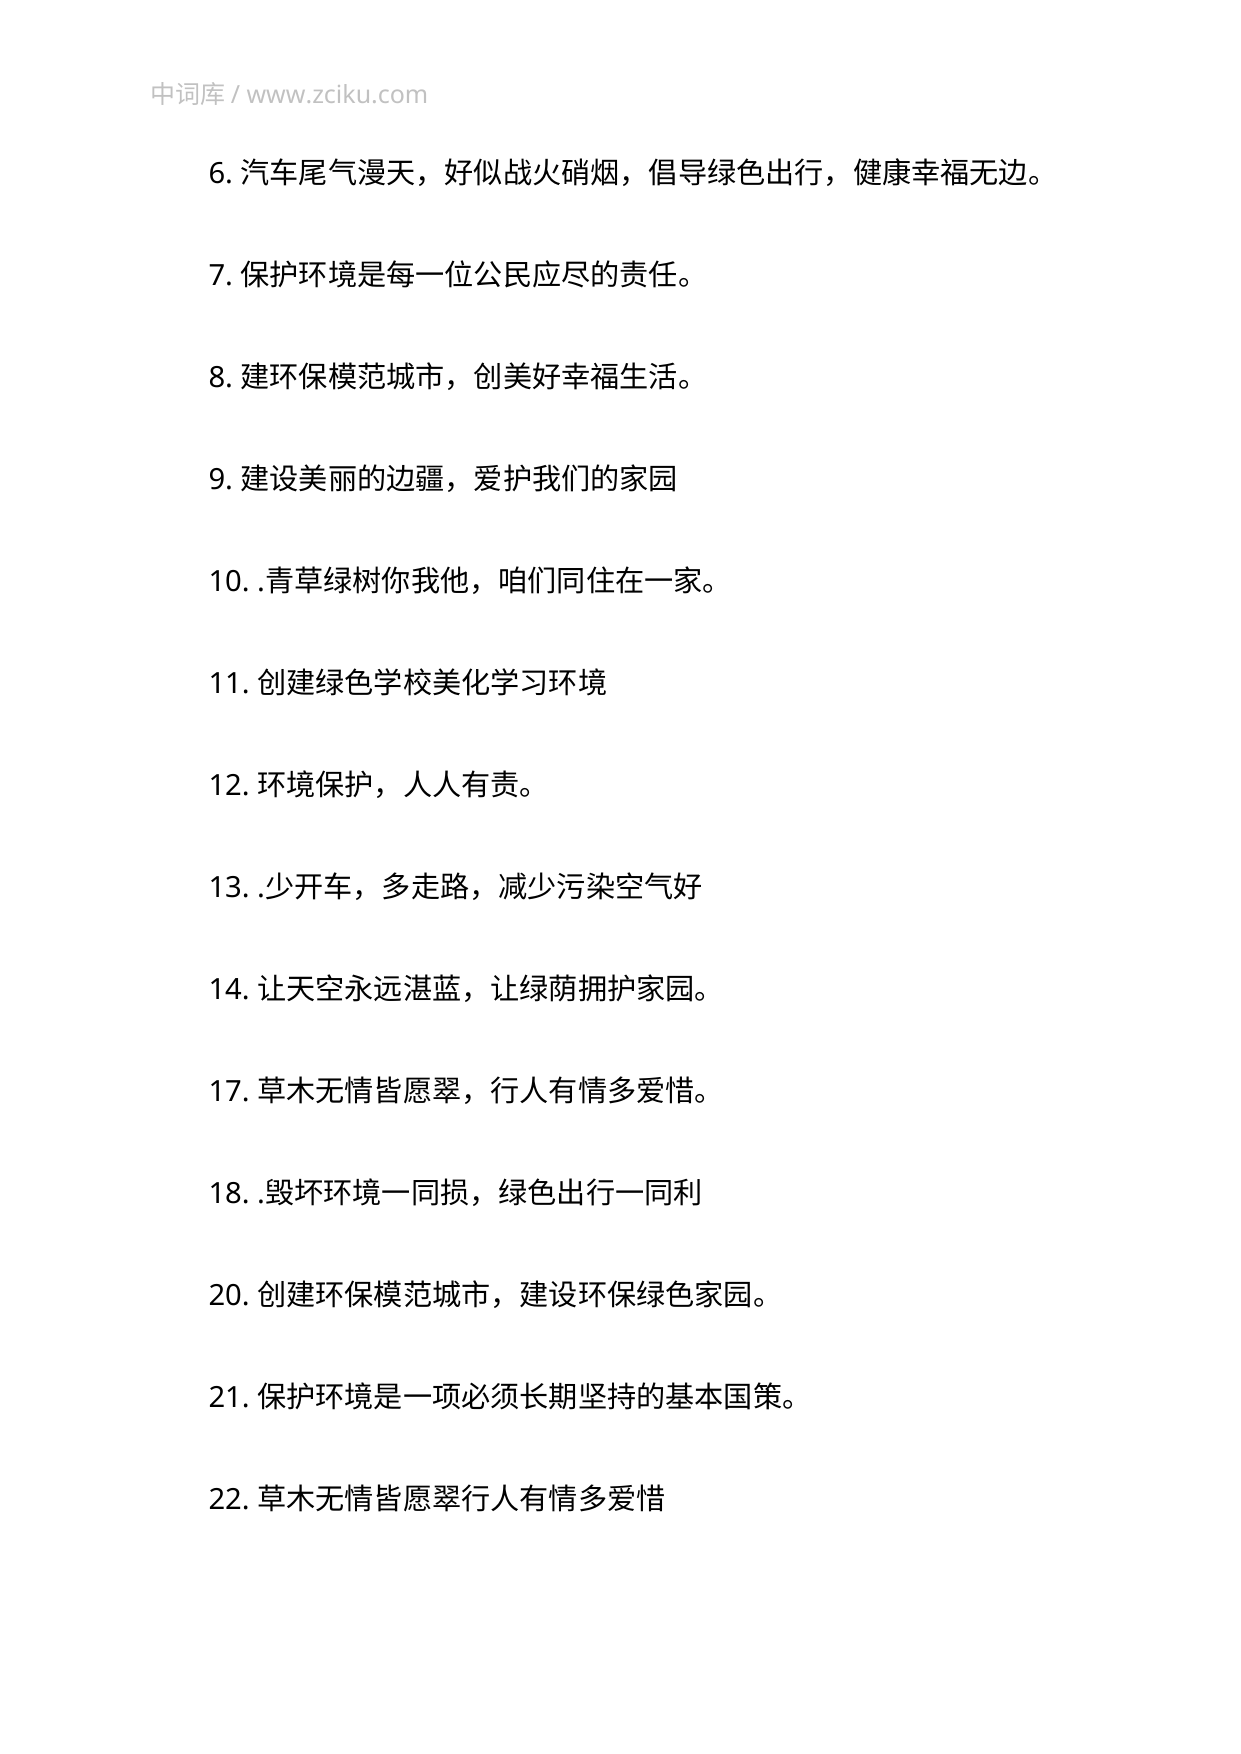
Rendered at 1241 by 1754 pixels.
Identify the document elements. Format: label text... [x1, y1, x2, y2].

text 12. 环境保护，人人有责。 [150, 762, 1090, 804]
text 21. 保护环境是一项必须长期坚持的基本国策。 [150, 1374, 1090, 1416]
text 7. 保护环境是每一位公民应尽的责任。 [150, 252, 1090, 294]
text 10. .青草绿树你我他，咱们同住在一家。 [150, 558, 1090, 600]
text 8. 建环保模范城市，创美好幸福生活。 [150, 354, 1090, 396]
text 6. 汽车尾气漫天，好似战火硝烟，倡导绿色出行，健康幸福无边。 [150, 150, 1090, 192]
text 18. .毁坏环境一同损，绿色出行一同利 [150, 1170, 1090, 1212]
text 20. 创建环保模范城市，建设环保绿色家园。 [150, 1272, 1090, 1314]
text 22. 草木无情皆愿翠行人有情多爱惜 [150, 1476, 1090, 1518]
text 11. 创建绿色学校美化学习环境 [150, 660, 1090, 702]
text 9. 建设美丽的边疆，爱护我们的家园 [150, 456, 1090, 498]
text 17. 草木无情皆愿翠，行人有情多爱惜。 [150, 1068, 1090, 1110]
text 14. 让天空永远湛蓝，让绿荫拥护家园。 [150, 966, 1090, 1008]
text 13. .少开车，多走路，减少污染空气好 [150, 864, 1090, 906]
